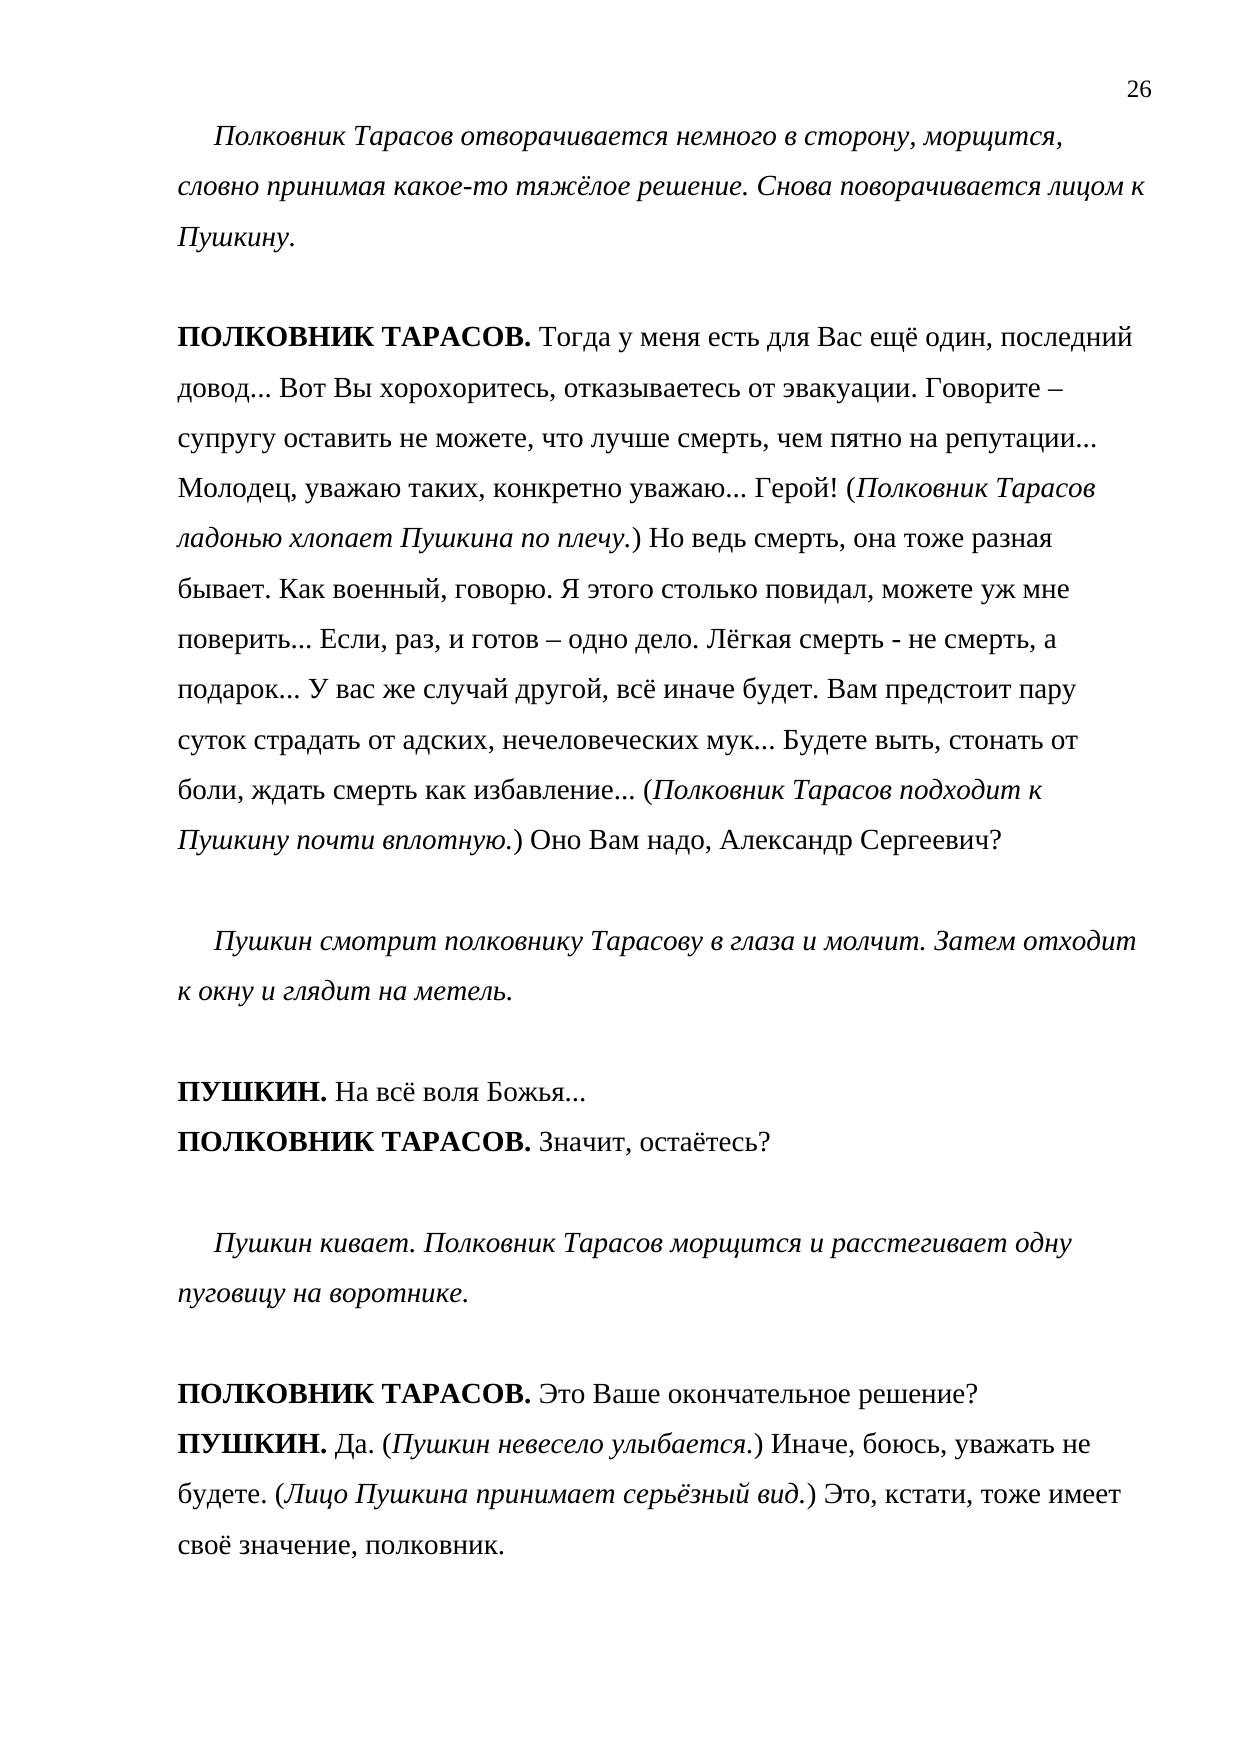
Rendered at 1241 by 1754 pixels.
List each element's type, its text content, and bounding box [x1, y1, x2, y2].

text Пушкин кивает. Полковник Тарасов морщится и расстегивает одну пуговицу на воротнике. [177, 1225, 1152, 1309]
text ПОЛКОВНИК ТАРАСОВ. Тогда у меня есть для Вас ещё один, последний довод... Вот Вы хорохоритесь, отказываетесь от эвакуации. Говорите – супругу оставить не можете, что лучше смерть, чем пятно на репутации... Молодец, уважаю таких, конкретно уважаю... Герой! (Полковник Тарасов ладонью хлопает Пушкина по плечу.) Но ведь смерть, она тоже разная бывает. Как военный, говорю. Я этого столько повидал, можете уж мне поверить... Если, раз, и готов – одно дело. Лёгкая смерть - не смерть, а подарок... У вас же случай другой, всё иначе будет. Вам предстоит пару суток страдать от адских, нечеловеческих мук... Будете выть, стонать от боли, ждать смерть как избавление... (Полковник Тарасов подходит к Пушкину почти вплотную.) Оно Вам надо, Александр Сергеевич? [177, 319, 1152, 856]
text ПОЛКОВНИК ТАРАСОВ. Значит, остаётесь? [177, 1124, 1152, 1158]
text ПУШКИН. На всё воля Божья... [177, 1074, 1152, 1108]
text Полковник Тарасов отворачивается немного в сторону, морщится, словно принимая какое-то тяжёлое решение. Снова поворачивается лицом к Пушкину. [177, 118, 1152, 252]
text Пушкин смотрит полковнику Тарасову в глаза и молчит. Затем отходит к окну и глядит на метель. [177, 923, 1152, 1007]
text ПОЛКОВНИК ТАРАСОВ. Это Ваше окончательное решение? [177, 1376, 1152, 1409]
text ПУШКИН. Да. (Пушкин невесело улыбается.) Иначе, боюсь, уважать не будете. (Лицо Пушкина принимает серьёзный вид.) Это, кстати, тоже имеет своё значение, полковник. [177, 1426, 1152, 1560]
